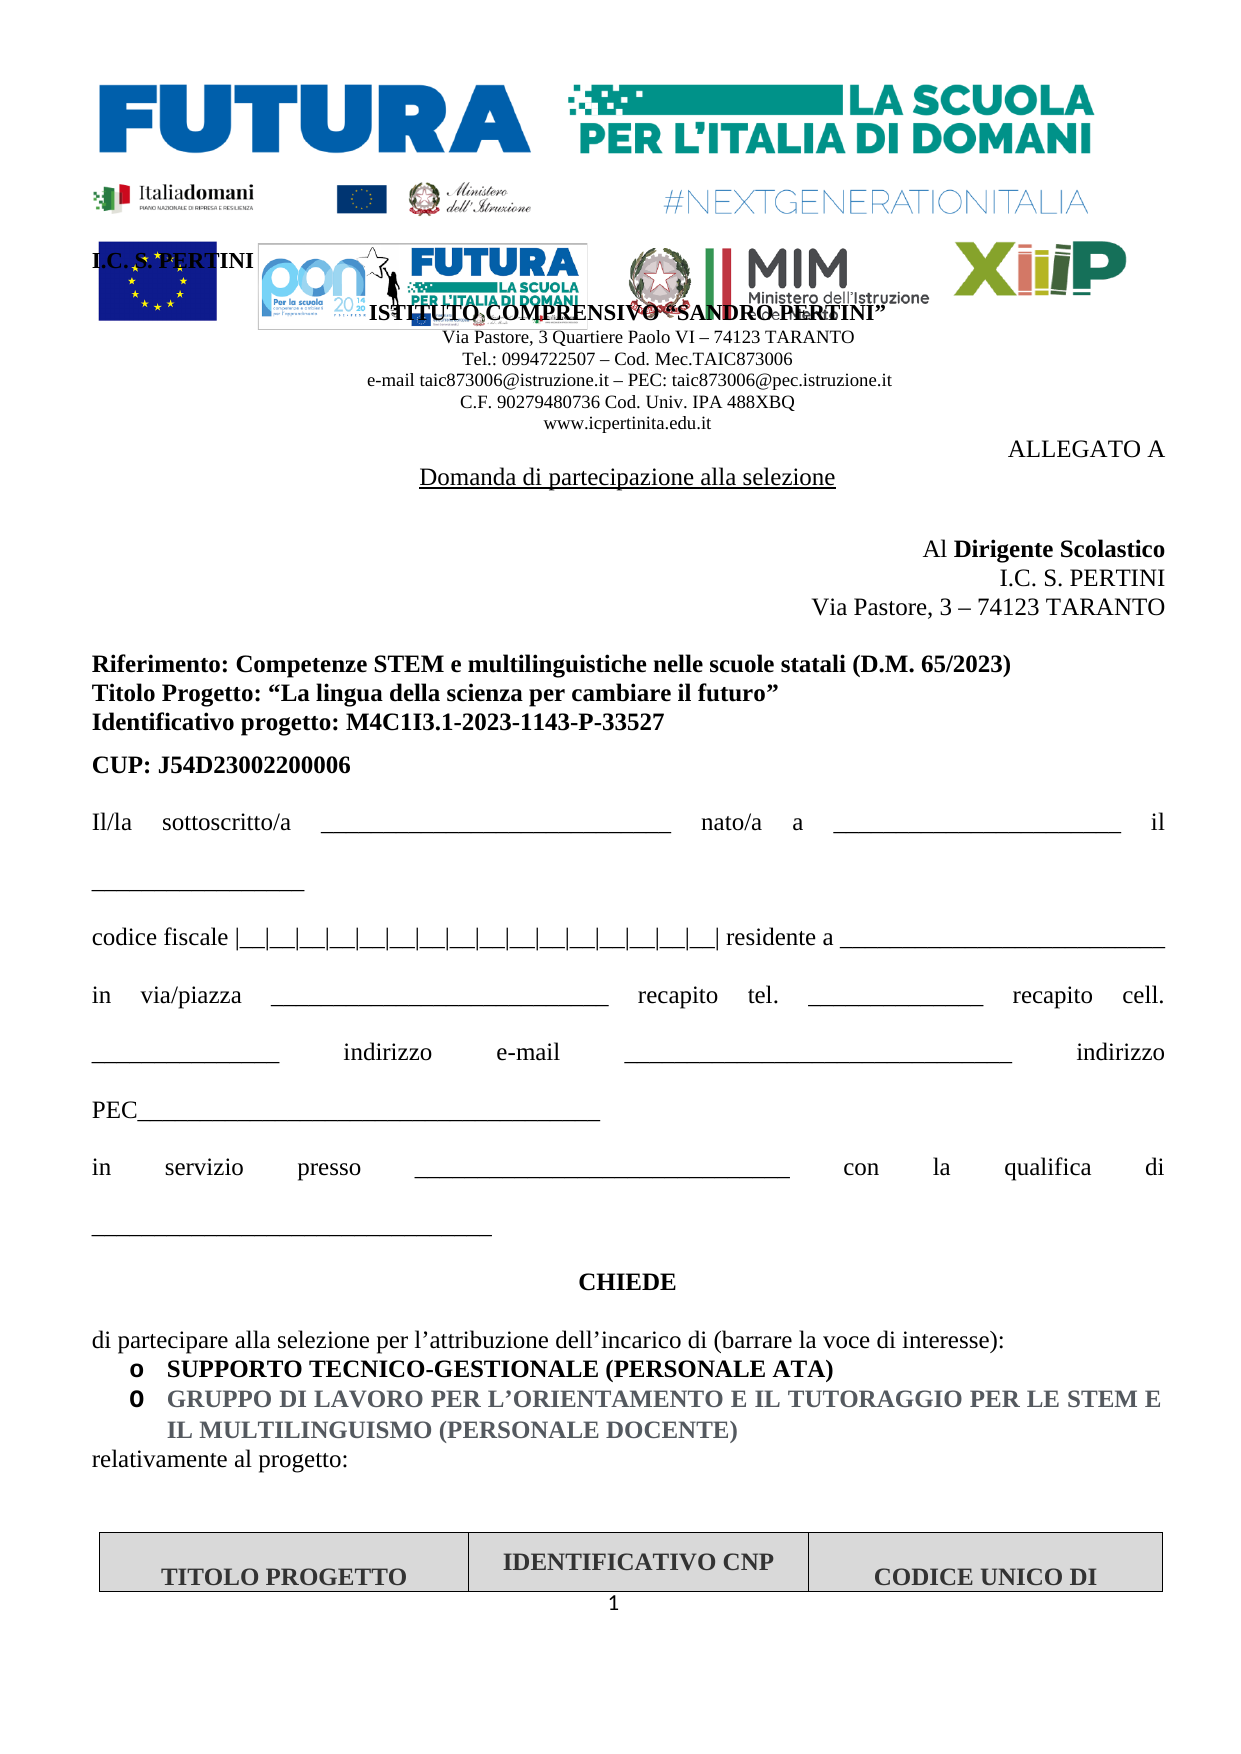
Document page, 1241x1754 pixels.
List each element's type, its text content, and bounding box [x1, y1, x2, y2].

table_header TITOLO PROGETTO [100, 1533, 468, 1591]
text di partecipare alla selezione per l’attribuzione dell’incarico di (barrare la voce di interesse): [92, 1325, 1163, 1354]
table_header IDENTIFICATIVO CNP [469, 1533, 808, 1591]
text relativamente al progetto: [92, 1444, 1163, 1473]
text Via Pastore, 3 – 74123 TARANTO [92, 592, 1165, 621]
picture [692, 315, 700, 320]
text CUP: J54D23002200006 [158, 750, 1165, 779]
text Il/la sottoscritto/a ____________________________ nato/a a _______________________ il _________________ [92, 807, 1165, 894]
picture [257, 243, 588, 330]
text Al Dirigente Scolastico [92, 534, 1165, 563]
picture [96, 240, 218, 323]
text Domanda di partecipazione alla selezione [92, 462, 1163, 491]
text Identificativo progetto: M4C1I3.1-2023-1143-P-33527 [92, 707, 1163, 736]
text I.C. S. PERTINI [92, 563, 1165, 592]
list SUPPORTO TECNICO-GESTIONALE (PERSONALE ATA) [129, 1354, 1163, 1384]
text codice fiscale |__|__|__|__|__|__|__|__|__|__|__|__|__|__|__|__| residente a __________________________ in via/piazza ___________________________ recapito tel. ______________ recapito cell. _______________ indirizzo e-mail _______________________________ indirizzo PEC_____________________________________ [92, 922, 1165, 1124]
picture [617, 248, 944, 320]
table_header CODICE UNICO DI PROGETTO [809, 1533, 1162, 1591]
picture [710, 309, 719, 320]
text ALLEGATO A [92, 434, 1165, 462]
picture [728, 306, 734, 319]
list gruppo di lavoro per l’orientamento e il tutoraggio per le STEM e il multilinguismo (PERSONALE DOCENTE) [129, 1384, 1163, 1444]
picture [853, 309, 862, 320]
picture [760, 306, 768, 319]
text in servizio presso ______________________________ con la qualifica di ________________________________ [92, 1152, 1165, 1239]
text CUP: J54D23002200006 [92, 750, 151, 779]
text Riferimento: Competenze STEM e multilinguistiche nelle scuole statali (D.M. 65/2023) Titolo Progetto: “La lingua della scienza per cambiare il futuro” [92, 649, 1163, 707]
picture [720, 306, 724, 320]
picture [646, 306, 654, 319]
text CHIEDE [92, 1267, 1163, 1296]
picture [91, 83, 1096, 219]
picture [948, 240, 1128, 296]
